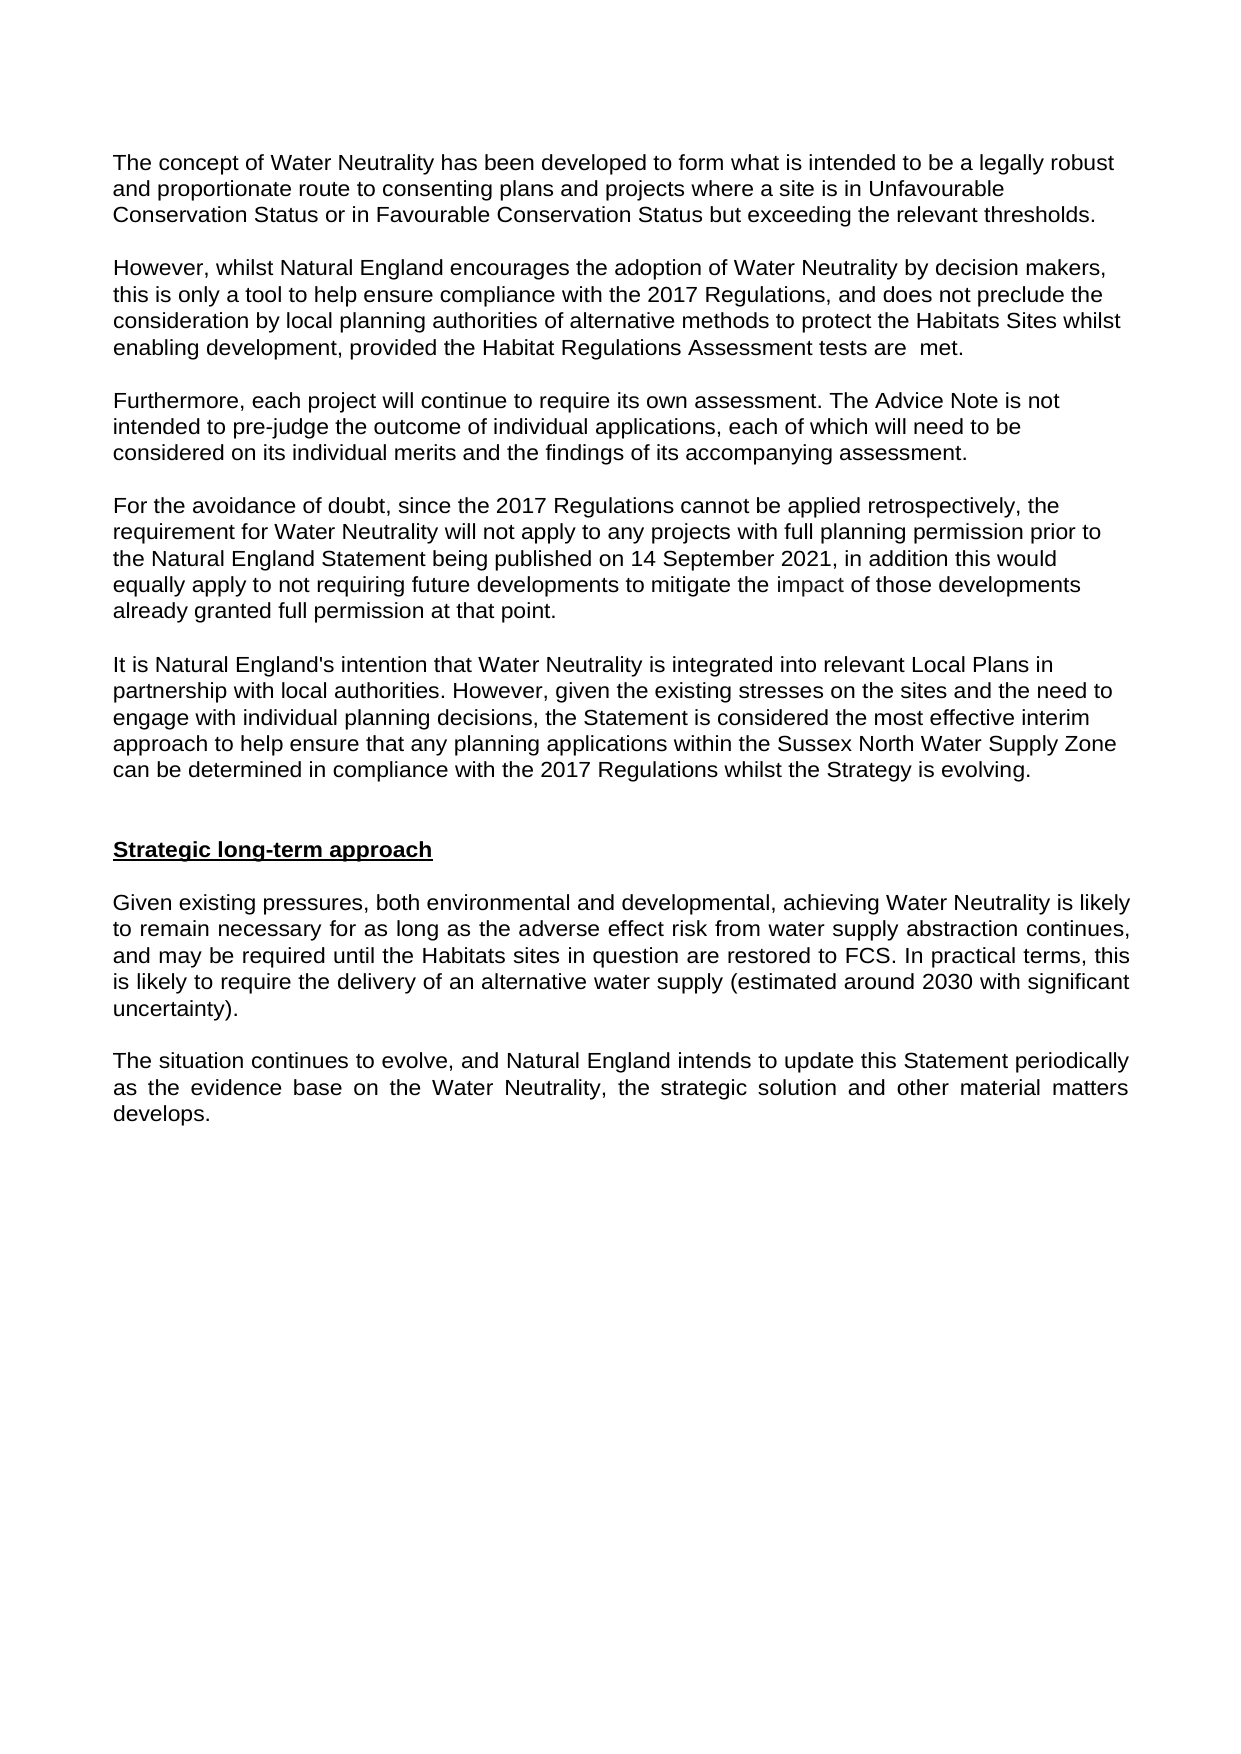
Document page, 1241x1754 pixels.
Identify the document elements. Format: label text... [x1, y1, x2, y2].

text The concept of Water Neutrality has been developed to form what is intended to be a legally robust and proportionate route to consenting plans and projects where a site is in Unfavourable Conservation Status or in Favourable Conservation Status but exceeding the relevant thresholds. [112, 150, 1119, 227]
text Given existing pressures, both environmental and developmental, achieving Water Neutrality is likely to remain necessary for as long as the adverse effect risk from water supply abstraction continues, and may be required until the Habitats sites in question are restored to FCS. In practical terms, this is likely to require the delivery of an alternative water supply (estimated around 2030 with significant uncertainty). [112, 889, 1132, 1021]
text It is Natural England's intention that Water Neutrality is integrated into relevant Local Plans in partnership with local authorities. However, given the existing stresses on the sites and the need to engage with individual planning decisions, the Statement is considered the most effective interim approach to help ensure that any planning applications within the Sussex North Water Supply Zone can be determined in compliance with the 2017 Regulations whilst the Strategy is evolving. [113, 651, 1144, 782]
text However, whilst Natural England encourages the adoption of Water Neutrality by decision makers, this is only a tool to help ensure compliance with the 2017 Regulations, and does not preclude the consideration by local planning authorities of alternative methods to protect the Habitats Sites whilst enabling development, provided the Habitat Regulations Assessment tests are met. [113, 255, 1126, 360]
text Furthermore, each project will continue to require its own assessment. The Advice Note is not intended to pre-judge the outcome of individual applications, each of which will need to be considered on its individual merits and the findings of its accompanying assessment. [113, 388, 1106, 465]
text The situation continues to evolve, and Natural England intends to update this Statement periodically as the evidence base on the Water Neutrality, the strategic solution and other material matters develops. [112, 1048, 1131, 1126]
subtitle Strategic long-term approach [113, 836, 1144, 862]
text For the avoidance of doubt, since the 2017 Regulations cannot be applied retrospectively, the requirement for Water Neutrality will not apply to any projects with full planning permission prior to the Natural England Statement being published on 14 September 2021, in addition this would equally apply to not requiring future developments to mitigate the impact of those developments already granted full permission at that point. [113, 492, 1106, 623]
